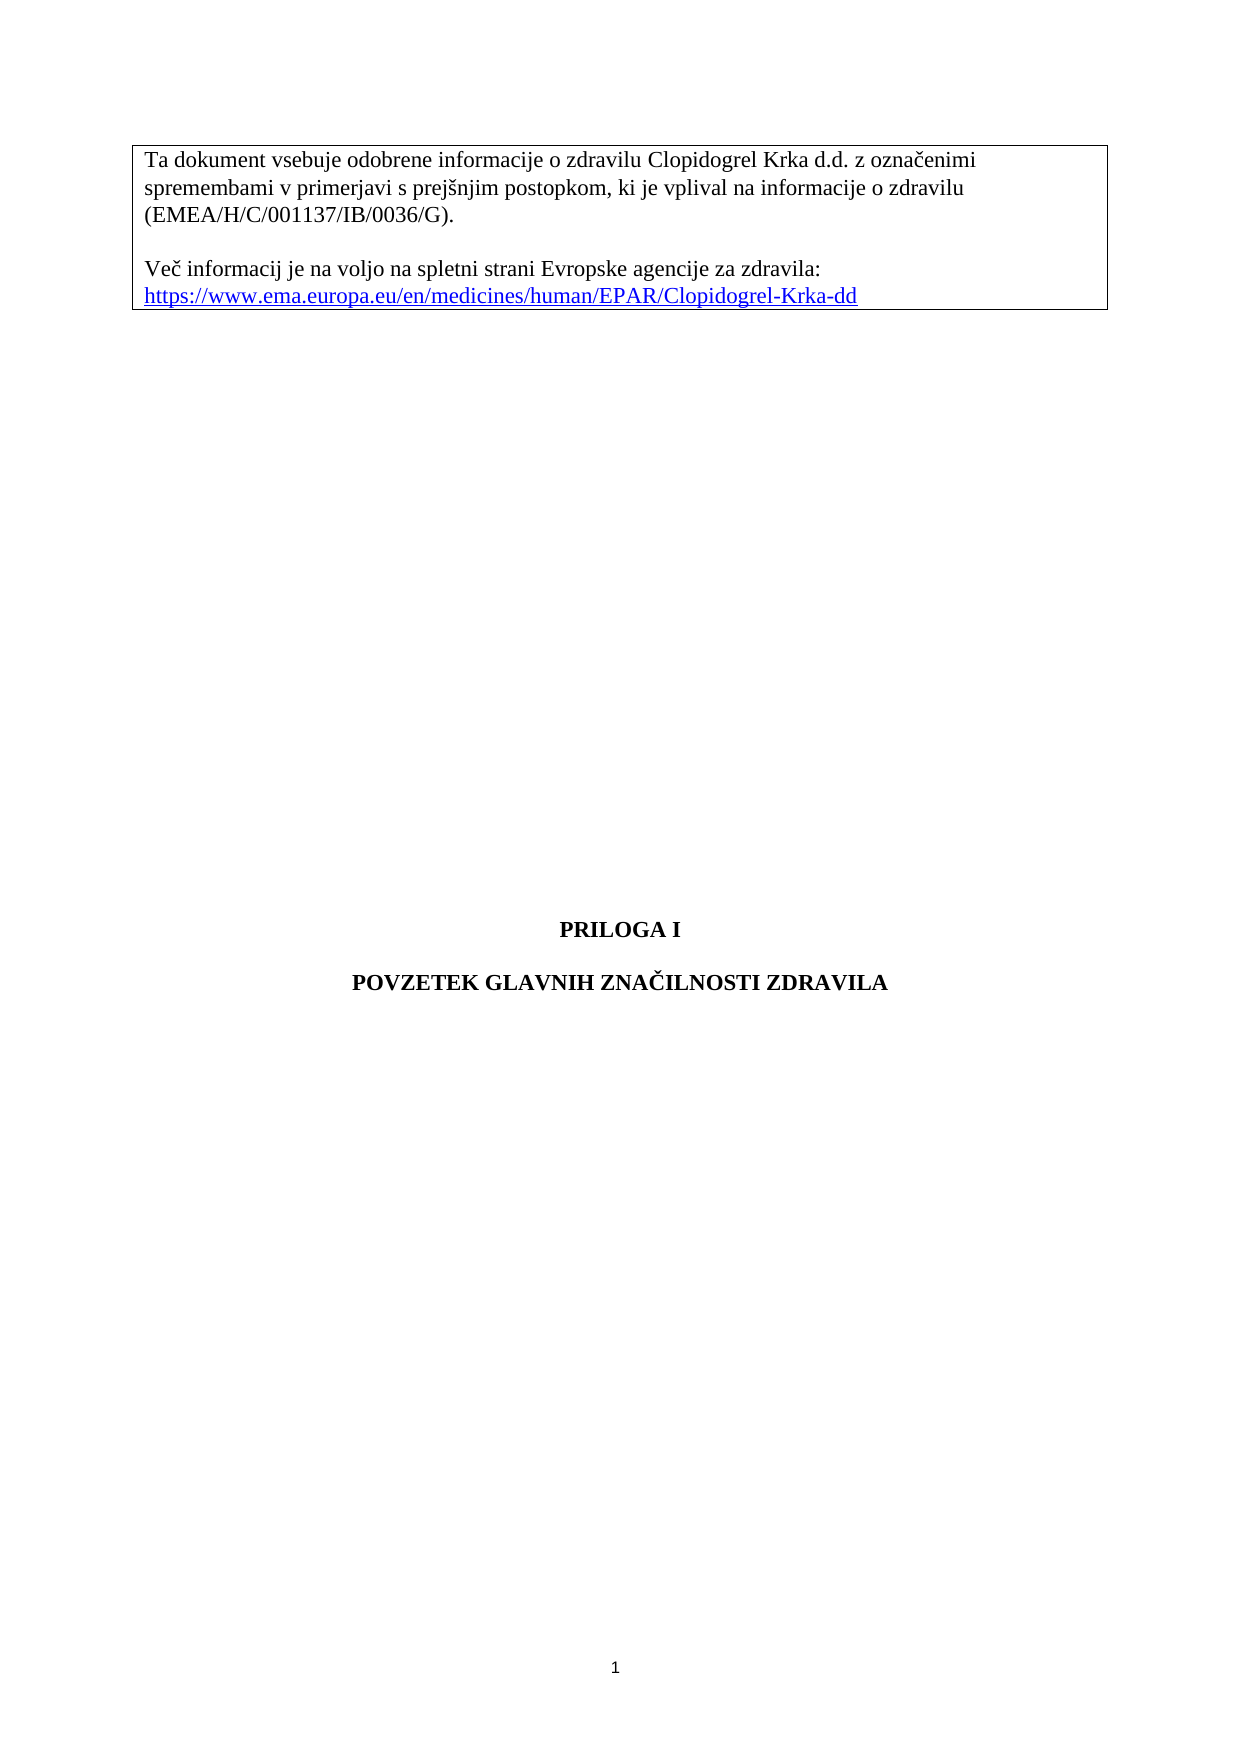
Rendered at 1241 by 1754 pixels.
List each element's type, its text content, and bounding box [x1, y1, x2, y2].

title POVZETEK GLAVNIH ZNAČILNOSTI ZDRAVILA [148, 969, 1092, 995]
text PRILOGA I [148, 916, 1092, 942]
table_header Ta dokument vsebuje odobrene informacije o zdravilu Clopidogrel Krka d.d. z označenimi spremembami v primerjavi s prejšnjim postopkom, ki je vplival na informacije o zdravilu (EMEA/H/C/001137/IB/0036/G). Več informacij je na voljo na spletni strani Evropske agencije za zdravila: https://www.ema.europa.eu/en/medicines/human/EPAR/Clopidogrel-Krka-dd [133, 146, 1107, 309]
